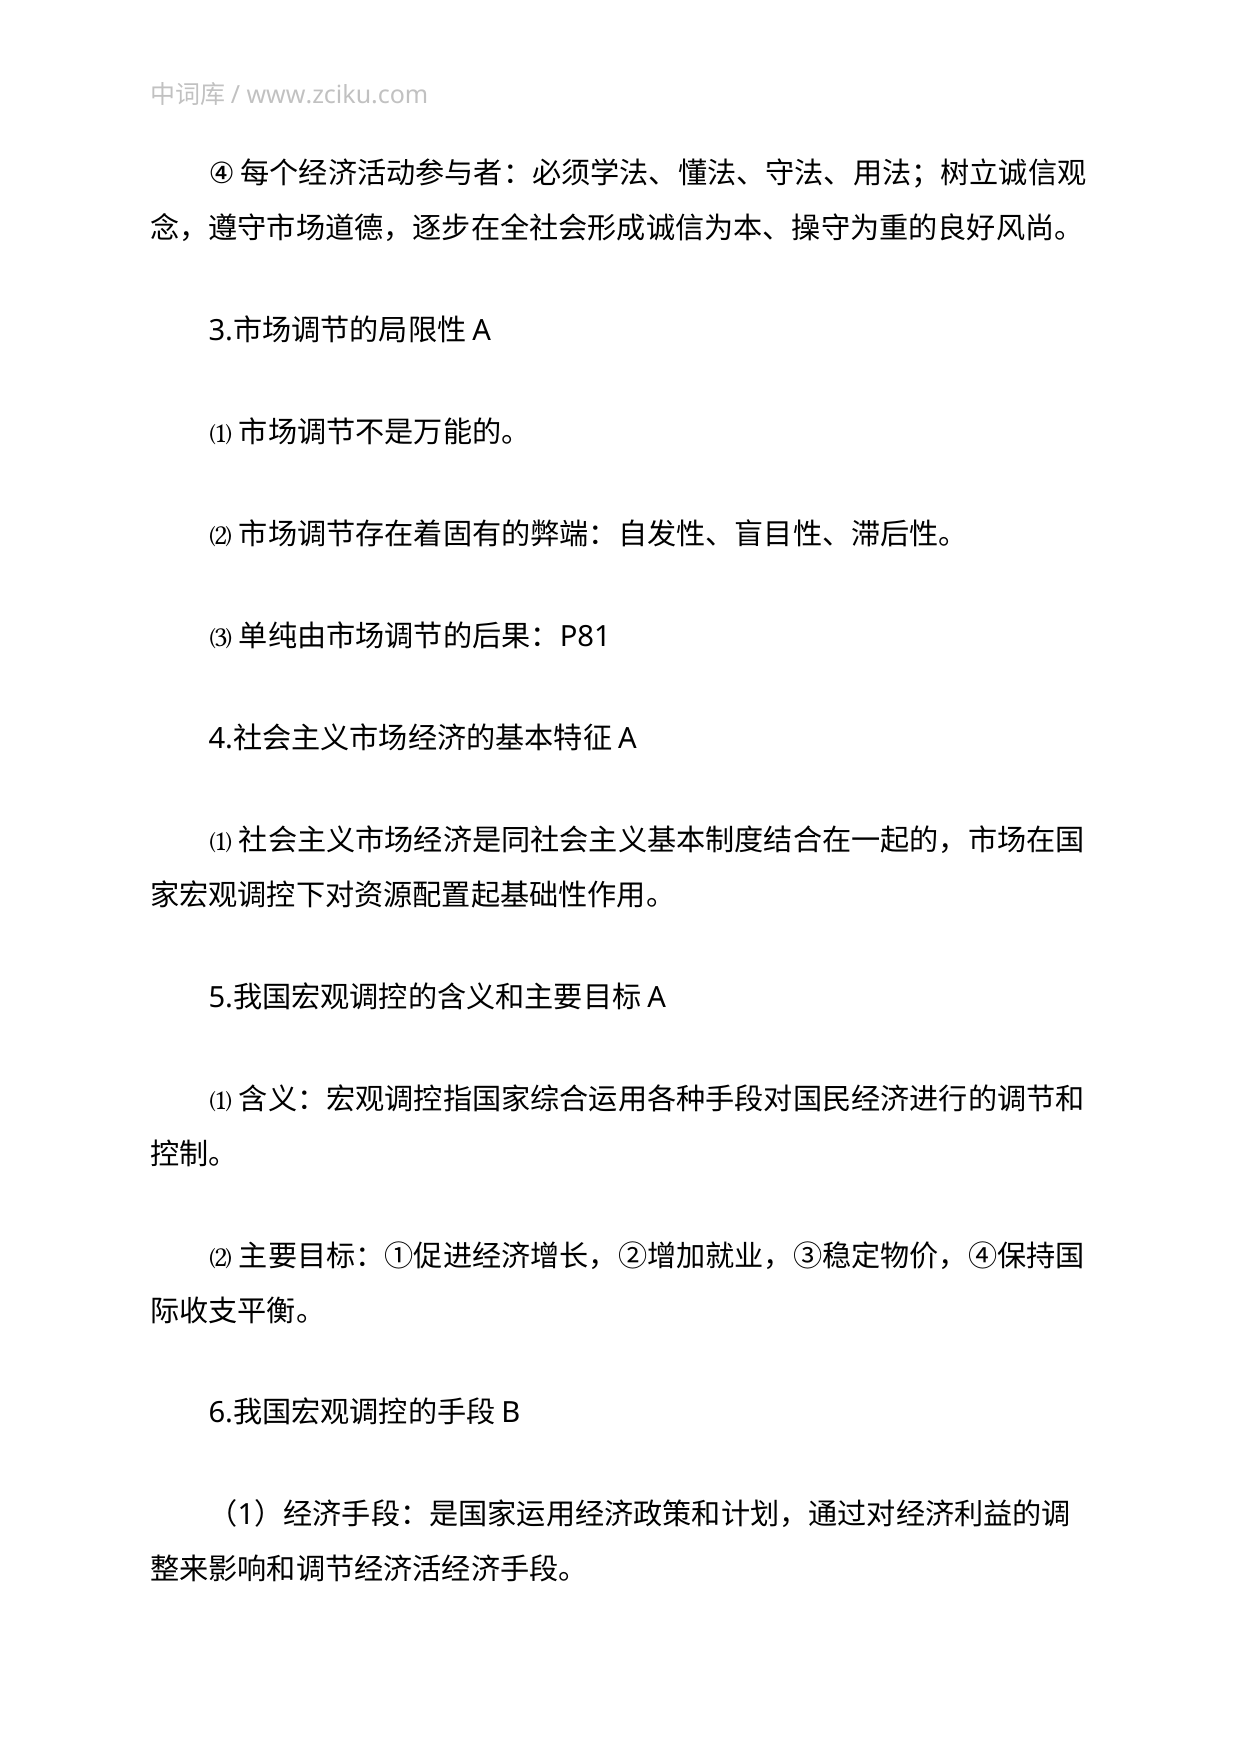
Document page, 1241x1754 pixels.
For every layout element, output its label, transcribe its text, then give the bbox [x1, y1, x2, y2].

text ⑴市场调节不是万能的。 [150, 409, 1090, 451]
text ⑵市场调节存在着固有的弊端：自发性、盲目性、滞后性。 [150, 511, 1090, 553]
text 4.社会主义市场经济的基本特征A [150, 715, 1090, 757]
text 3.市场调节的局限性A [150, 307, 1090, 349]
text ④每个经济活动参与者：必须学法、懂法、守法、用法；树立诚信观念，遵守市场道德，逐步在全社会形成诚信为本、操守为重的良好风尚。 [150, 150, 1090, 247]
text 6.我国宏观调控的手段B [150, 1389, 1090, 1431]
text ⑶单纯由市场调节的后果：P81 [150, 613, 1090, 655]
text ⑴社会主义市场经济是同社会主义基本制度结合在一起的，市场在国家宏观调控下对资源配置起基础性作用。 [150, 817, 1090, 914]
text （1）经济手段：是国家运用经济政策和计划，通过对经济利益的调整来影响和调节经济活经济手段。 [150, 1491, 1090, 1588]
text 5.我国宏观调控的含义和主要目标A [150, 973, 1090, 1016]
text ⑴含义：宏观调控指国家综合运用各种手段对国民经济进行的调节和控制。 [150, 1075, 1090, 1173]
text ⑵主要目标：①促进经济增长，②增加就业，③稳定物价，④保持国际收支平衡。 [150, 1232, 1090, 1329]
